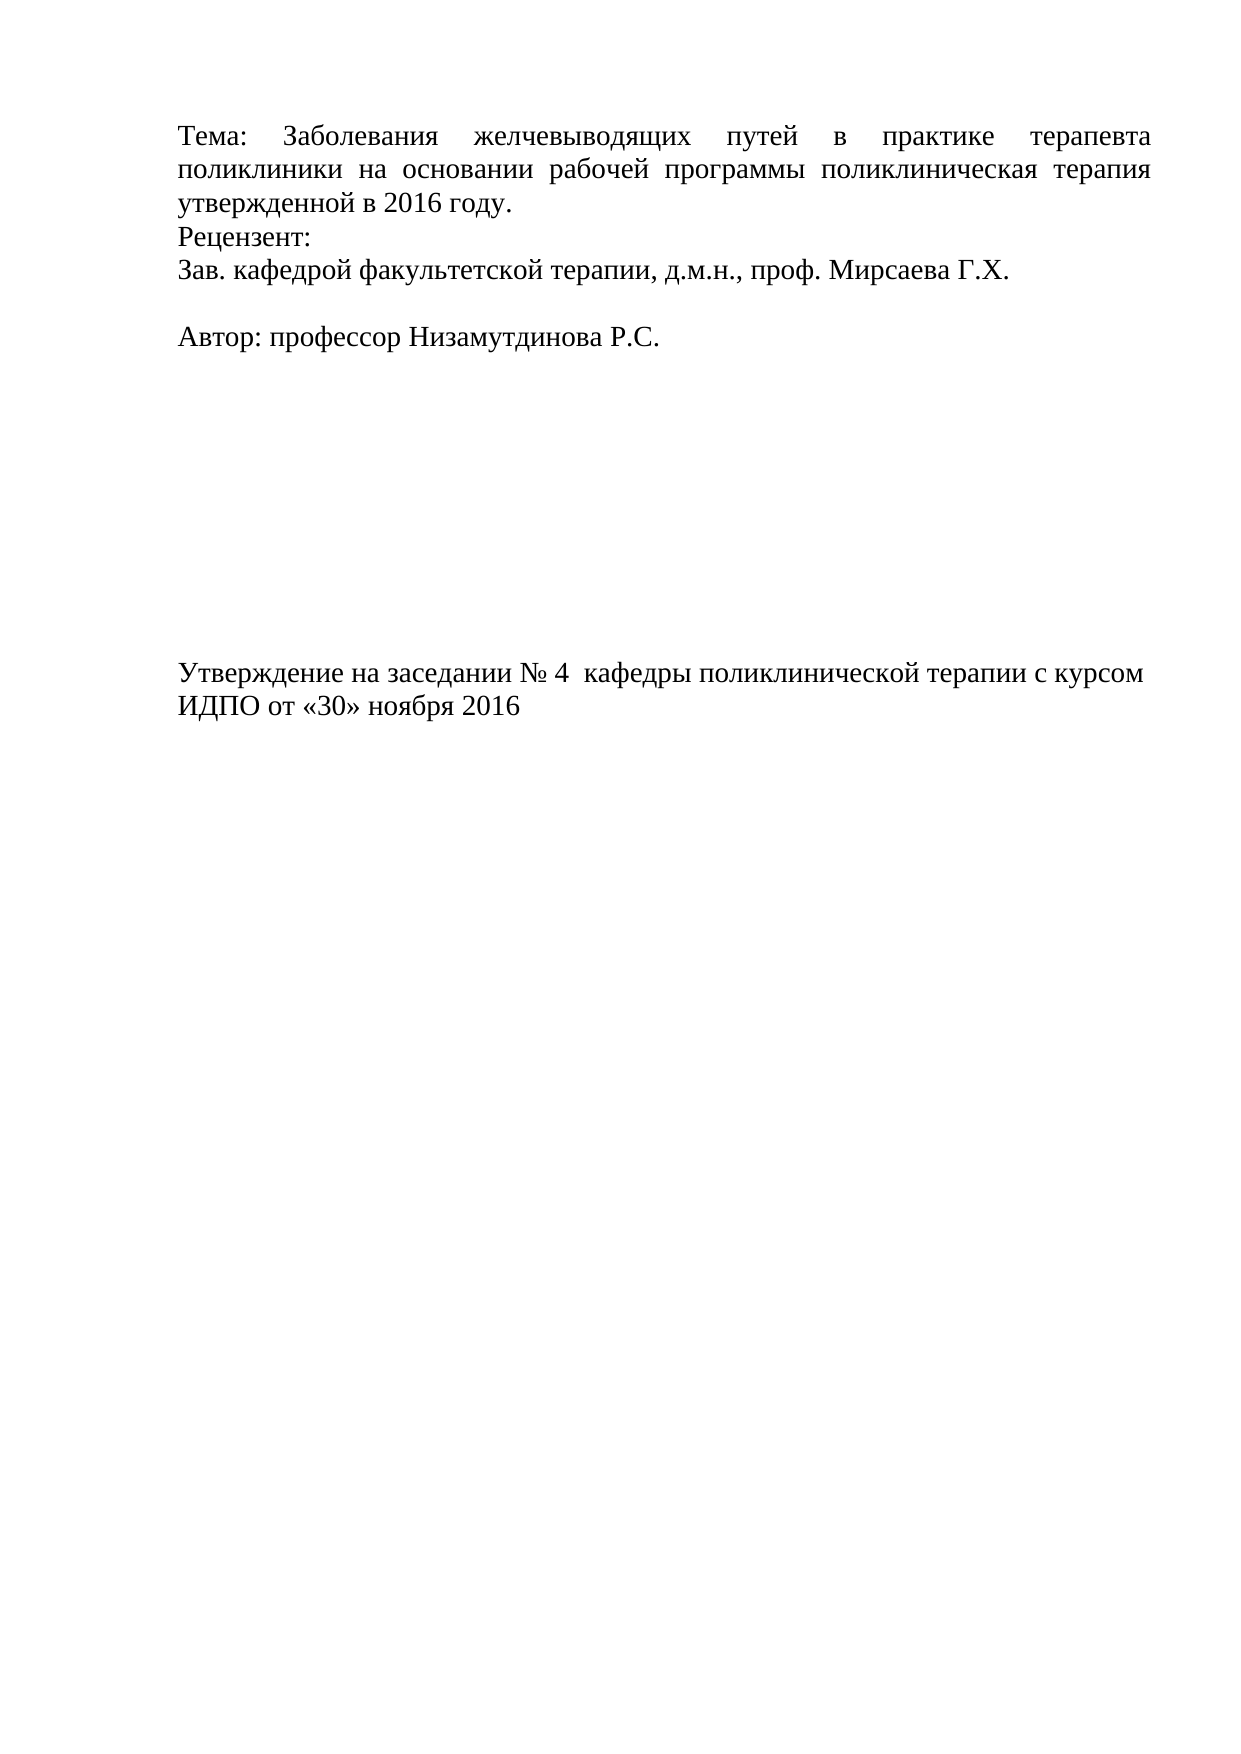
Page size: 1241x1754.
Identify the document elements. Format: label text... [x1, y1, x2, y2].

text Тема: Заболевания желчевыводящих путей в практике терапевта поликлиники на основании рабочей программы поликлиническая терапия утвержденной в 2016 году. [177, 118, 1152, 219]
text Автор: профессор Низамутдинова Р.С. [177, 319, 1152, 353]
text Рецензент: [177, 219, 1152, 252]
text Зав. кафедрой факультетской терапии, д.м.н., проф. Мирсаева Г.Х. [177, 252, 1152, 286]
text Утверждение на заседании № 4 кафедры поликлинической терапии с курсом ИДПО от «30» ноября 2016 [177, 655, 1152, 722]
